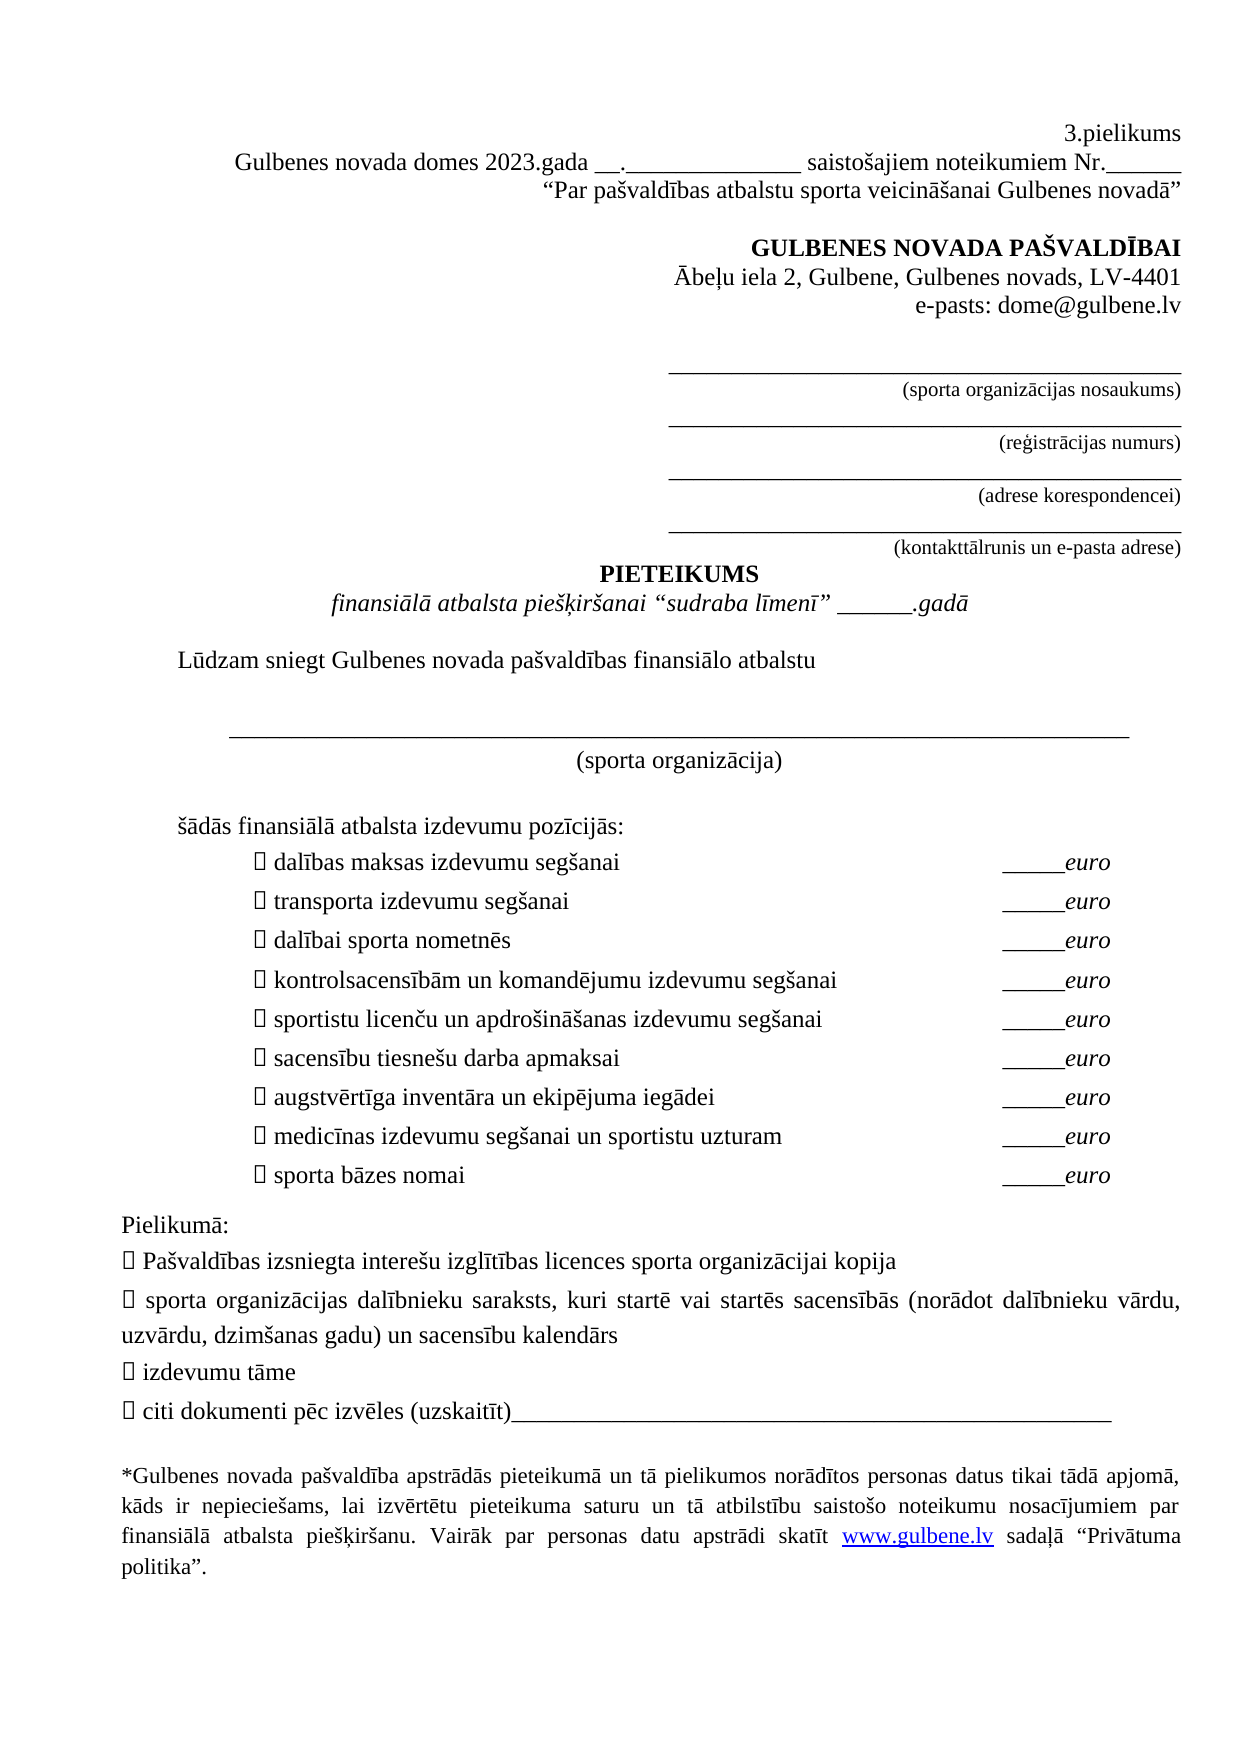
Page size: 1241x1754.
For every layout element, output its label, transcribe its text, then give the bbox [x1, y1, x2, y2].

text  sportistu licenču un apdrošināšanas izdevumu segšanai _____euro [177, 1000, 1181, 1034]
text _________________________________________ [121, 454, 1181, 482]
text  augstvērtīga inventāra un ekipējuma iegādei _____euro [177, 1079, 1181, 1113]
text  izdevumu tāme [121, 1353, 1181, 1388]
text (kontakttālrunis un e-pasta adrese) [121, 535, 1181, 559]
text  Pašvaldības izsniegta interešu izglītības licences sporta organizācijai kopija [121, 1243, 1181, 1277]
text e-pasts: dome@gulbene.lv [121, 291, 1181, 319]
text Gulbenes novada domes 2023.gada __.______________ saistošajiem noteikumiem Nr.______ [177, 147, 1181, 176]
text (reģistrācijas numurs) [121, 430, 1181, 454]
text  citi dokumenti pēc izvēles (uzskaitīt)________________________________________________ [121, 1393, 1181, 1427]
text  medicīnas izdevumu segšanai un sportistu uzturam _____euro [177, 1118, 1181, 1152]
text  dalības maksas izdevumu segšanai _____euro [177, 844, 1181, 878]
text _________________________________________ [121, 401, 1181, 430]
text _________________________________________ [121, 348, 1181, 377]
text  sacensību tiesnešu darba apmaksai _____euro [177, 1039, 1181, 1074]
text “Par pašvaldības atbalstu sporta veicināšanai Gulbenes novadā” [177, 176, 1181, 204]
text finansiālā atbalsta piešķiršanai “sudraba līmenī” ______.gadā [121, 588, 1181, 617]
text Lūdzam sniegt Gulbenes novada pašvaldības finansiālo atbalstu [121, 646, 1181, 674]
text (adrese korespondencei) [121, 482, 1181, 507]
text GULBENES NOVADA PAŠVALDĪBAI [121, 233, 1181, 262]
text PIETEIKUMS [177, 559, 1181, 588]
text Ābeļu iela 2, Gulbene, Gulbenes novads, LV-4401 [121, 262, 1181, 291]
text *Gulbenes novada pašvaldība apstrādās pieteikumā un tā pielikumos norādītos personas datus tikai tādā apjomā, kāds ir nepieciešams, lai izvērtētu pieteikuma saturu un tā atbilstību saistošo noteikumu nosacījumiem par finansiālā atbalsta piešķiršanu. Vairāk par personas datu apstrādi skatīt www.gulbene.lv sadaļā “Privātuma politika”. [121, 1462, 1181, 1579]
text  dalībai sporta nometnēs _____euro [252, 922, 1181, 956]
text 3.pielikums [177, 118, 1181, 147]
text  sporta organizācijas dalībnieku saraksts, kuri startē vai startēs sacensībās (norādot dalībnieku vārdu, uzvārdu, dzimšanas gadu) un sacensību kalendārs [121, 1282, 1181, 1349]
text (sporta organizācijas nosaukums) [121, 377, 1181, 401]
text šādās finansiālā atbalsta izdevumu pozīcijās: [121, 811, 1181, 839]
text (sporta organizācija) [177, 745, 1181, 773]
text _________________________________________ [121, 507, 1181, 535]
text  transporta izdevumu segšanai _____euro [252, 883, 1181, 917]
text  kontrolsacensībām un komandējumu izdevumu segšanai _____euro [252, 961, 1181, 995]
text  sporta bāzes nomai _____euro [177, 1157, 1181, 1191]
text ________________________________________________________________________ [121, 712, 1181, 740]
text Pielikumā: [121, 1210, 1181, 1239]
